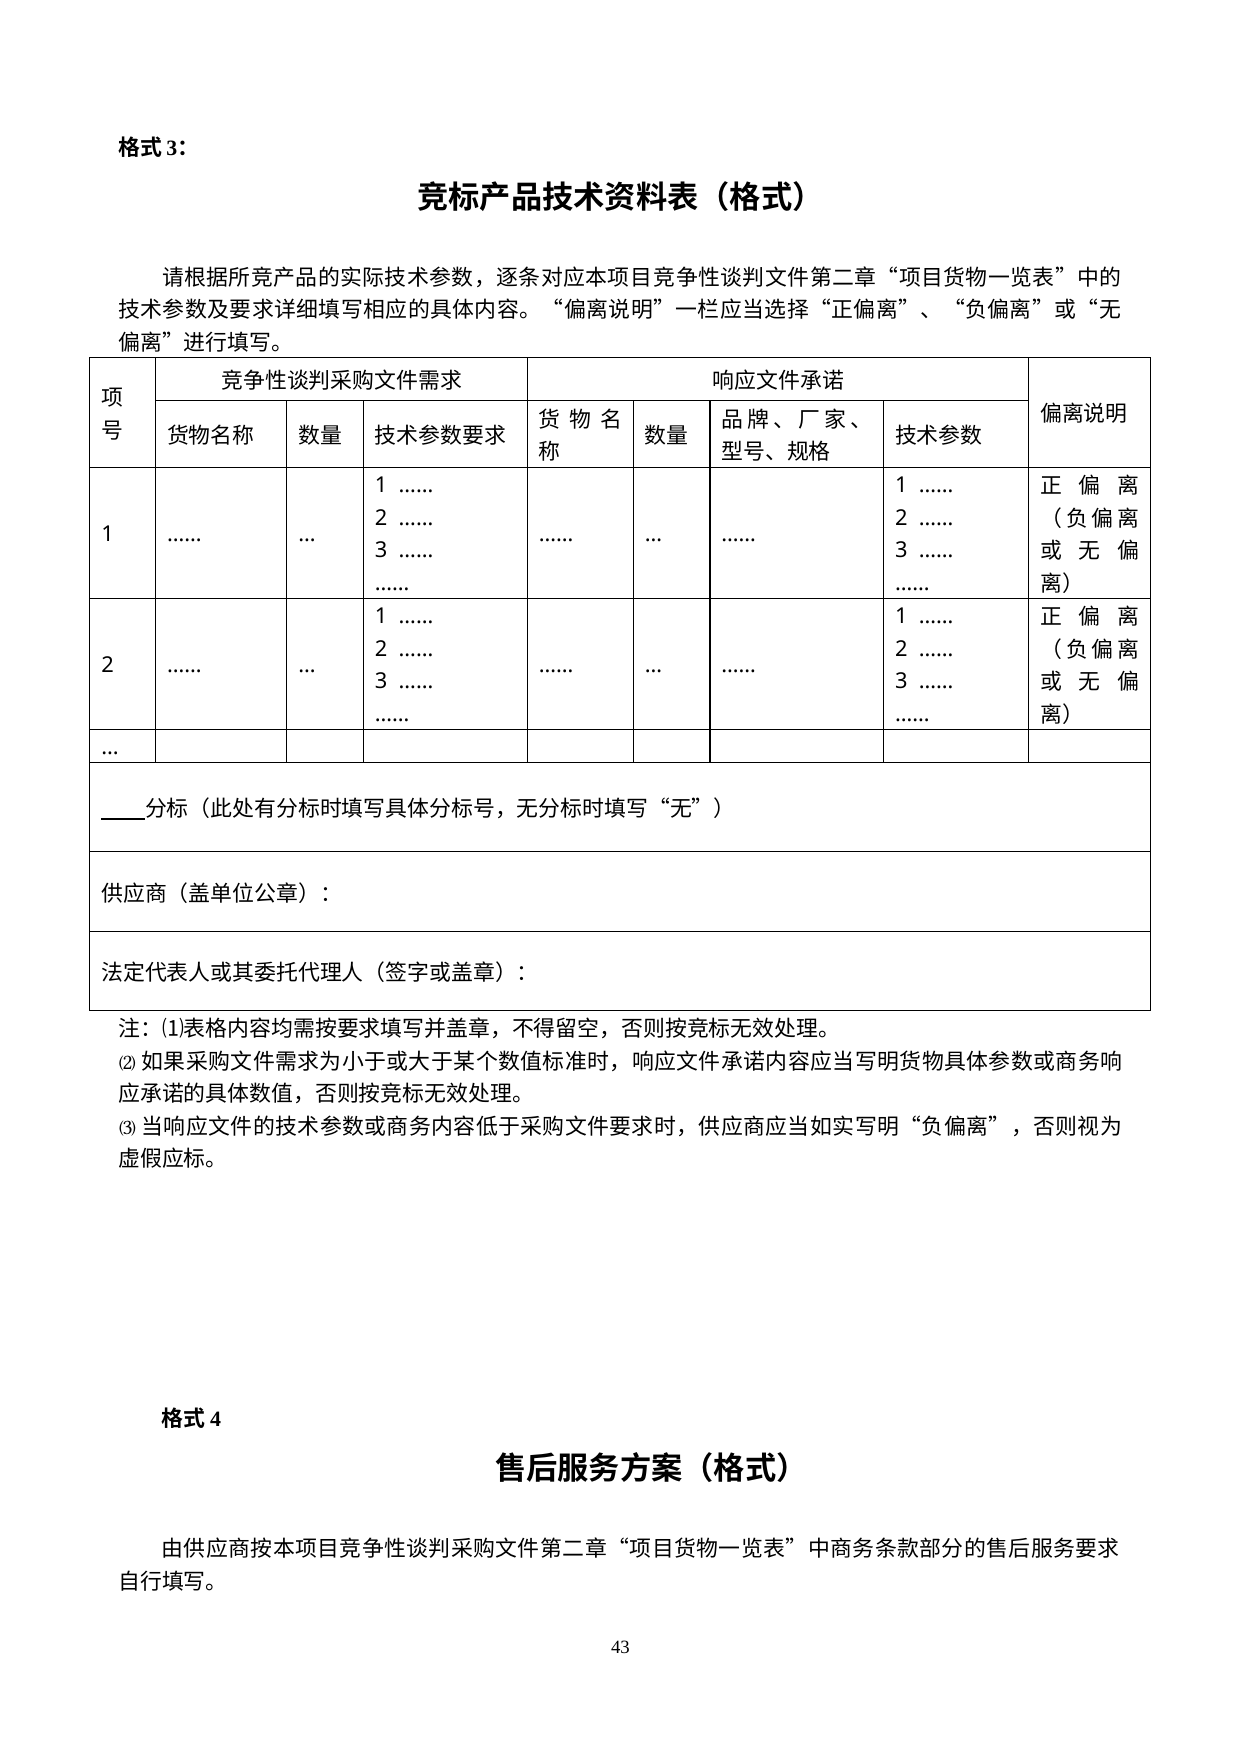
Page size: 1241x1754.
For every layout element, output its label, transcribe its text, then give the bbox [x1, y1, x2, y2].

table_cell [634, 730, 709, 762]
table_cell … [287, 468, 363, 598]
text 注：⑴表格内容均需按要求填写并盖章，不得留空，否则按竞标无效处理。 [118, 1011, 1122, 1043]
table_cell …… [528, 599, 633, 729]
table_cell [364, 730, 527, 762]
table_header 竞争性谈判采购文件需求 [156, 358, 527, 400]
table_cell 技术参数要求 [364, 401, 527, 467]
table_header 偏离说明 [1029, 358, 1150, 467]
table_header 项号 [90, 358, 155, 467]
text 格式3： [118, 129, 1122, 162]
table_cell 数量 [634, 401, 709, 467]
table_cell …… [156, 599, 286, 729]
table_cell 正偏离（负偏离或无偏离） [1029, 599, 1150, 729]
text 竞标产品技术资料表（格式） [118, 162, 1122, 227]
table_cell 1 …… 2 …… 3 …… …… [884, 468, 1028, 598]
table_cell [1029, 730, 1150, 762]
table_cell 2 [90, 599, 155, 729]
text 售后服务方案（格式） [118, 1433, 1122, 1498]
table_cell 1 …… 2 …… 3 …… …… [884, 599, 1028, 729]
table_cell 法定代表人或其委托代理人（签字或盖章）： [90, 932, 1150, 1010]
table_cell 品牌、厂家、型号、规格 [711, 401, 883, 467]
text 格式4 [118, 1401, 1122, 1433]
table_cell … [634, 468, 709, 598]
table_cell …… [711, 468, 883, 598]
table_header 响应文件承诺 [528, 358, 1028, 400]
table_cell ... [90, 730, 155, 762]
table_cell 1 …… 2 …… 3 …… …… [364, 468, 527, 598]
table_cell 供应商（盖单位公章）： [90, 852, 1150, 931]
table_cell 分标（此处有分标时填写具体分标号，无分标时填写“无”） [90, 763, 1150, 851]
table_cell 正偏离（负偏离或无偏离） [1029, 468, 1150, 598]
table_cell 1 [90, 468, 155, 598]
text ⑶当响应文件的技术参数或商务内容低于采购文件要求时，供应商应当如实写明“负偏离”，否则视为虚假应标。 [118, 1108, 1122, 1173]
table_cell 技术参数 [884, 401, 1028, 467]
table_cell …… [156, 468, 286, 598]
text 由供应商按本项目竞争性谈判采购文件第二章“项目货物一览表”中商务条款部分的售后服务要求自行填写。 [118, 1531, 1122, 1596]
table_cell … [287, 599, 363, 729]
table_cell [884, 730, 1028, 762]
table_cell 1 …… 2 …… 3 …… …… [364, 599, 527, 729]
table_cell 数量 [287, 401, 363, 467]
table_cell [156, 730, 286, 762]
table_cell 货物名称 [156, 401, 286, 467]
table_cell 货物名称 [528, 401, 633, 467]
text ⑵如果采购文件需求为小于或大于某个数值标准时，响应文件承诺内容应当写明货物具体参数或商务响应承诺的具体数值，否则按竞标无效处理。 [118, 1043, 1122, 1108]
table_cell [528, 730, 633, 762]
table_cell …… [528, 468, 633, 598]
table_cell [287, 730, 363, 762]
table_cell … [634, 599, 709, 729]
text 请根据所竞产品的实际技术参数，逐条对应本项目竞争性谈判文件第二章“项目货物一览表”中的技术参数及要求详细填写相应的具体内容。“偏离说明”一栏应当选择“正偏离”、“负偏离”或“无偏离”进行填写。 [118, 259, 1122, 357]
table_cell [711, 730, 883, 762]
table_cell …… [711, 599, 883, 729]
